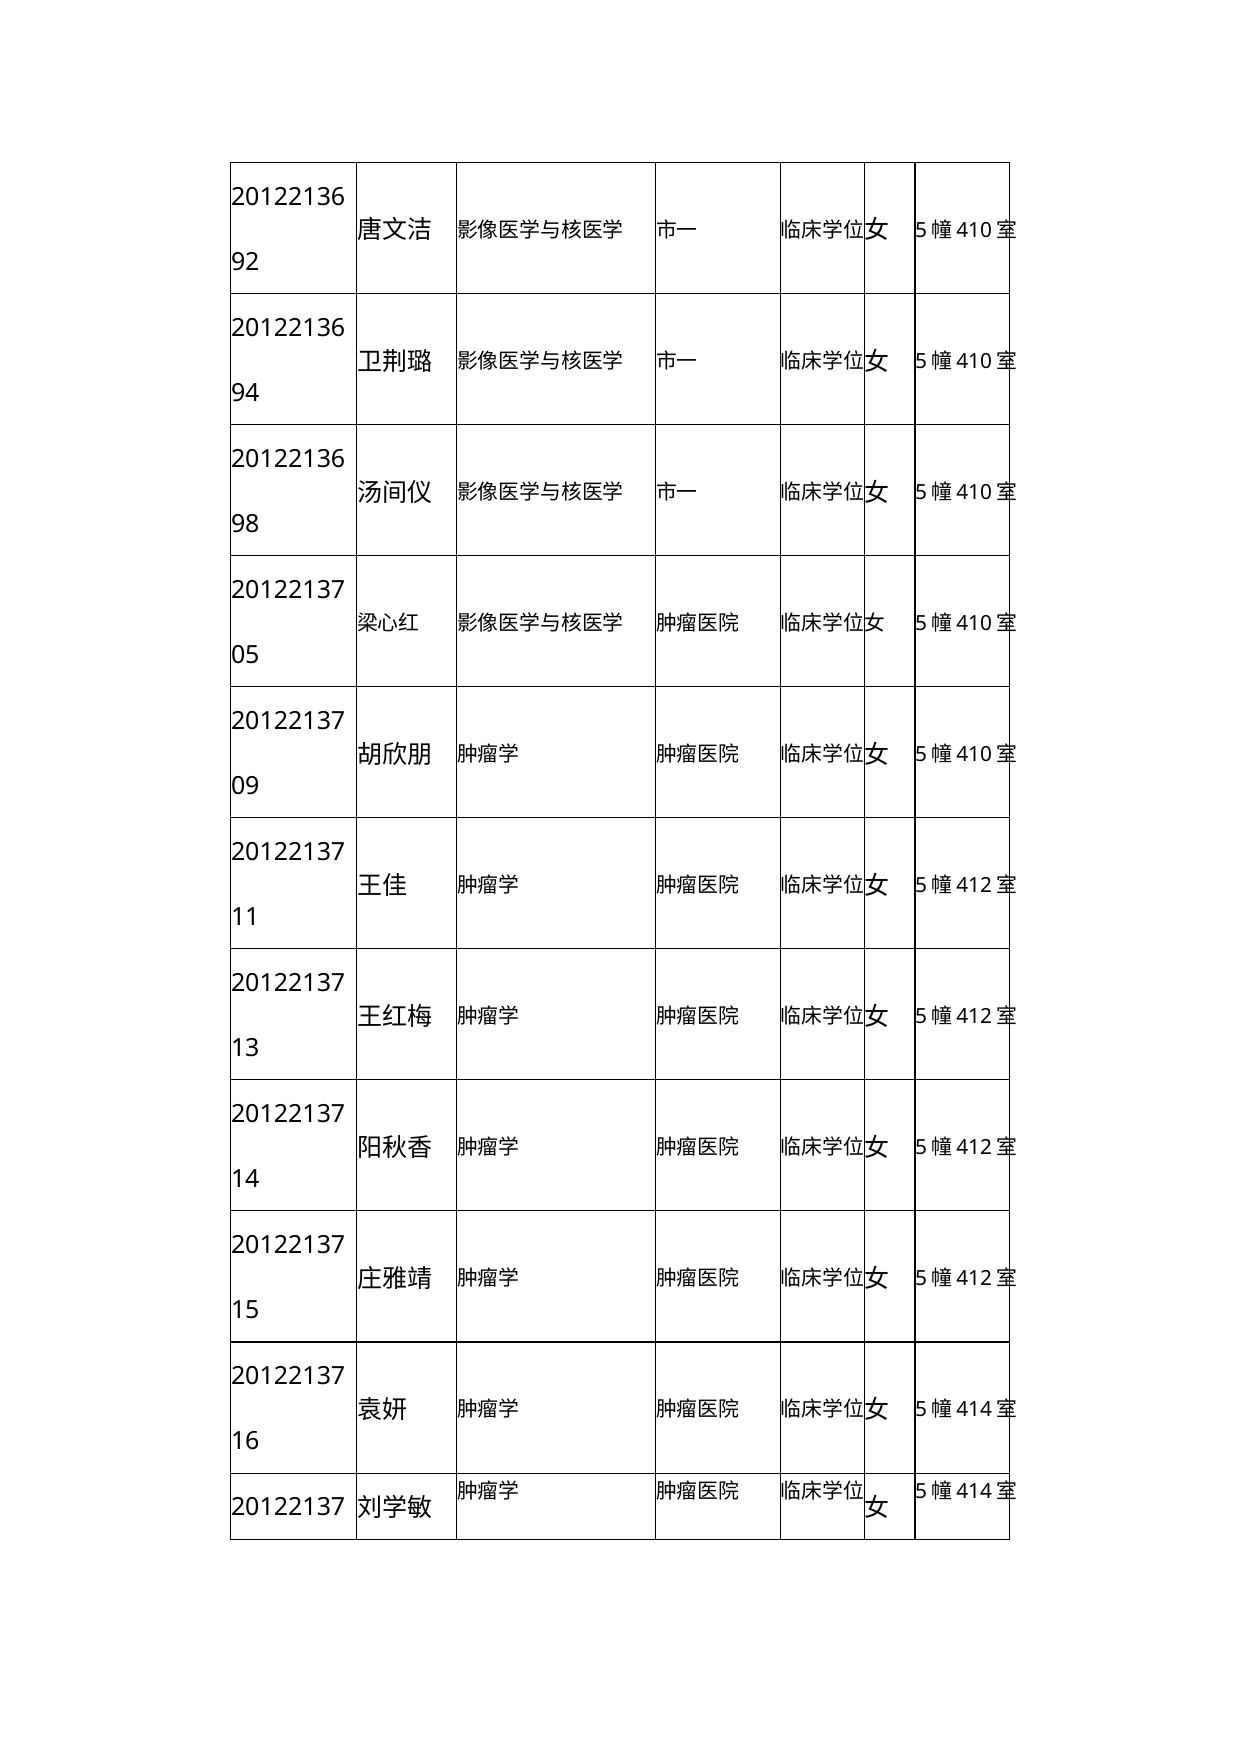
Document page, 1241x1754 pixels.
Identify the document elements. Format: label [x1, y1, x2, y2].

table_header [357, 949, 456, 1079]
table_header [231, 556, 356, 686]
table_header [656, 1211, 780, 1341]
table_header [656, 1343, 780, 1473]
table_header [872, 1143, 881, 1151]
table_header [231, 818, 356, 948]
table_header [357, 163, 456, 293]
table_header [865, 1211, 914, 1341]
table_header [916, 1080, 1009, 1210]
table_header [656, 687, 780, 817]
table_header [865, 619, 873, 630]
table_header [872, 1012, 881, 1020]
table_header [357, 1211, 456, 1341]
table_header [231, 425, 356, 555]
table_header [457, 1080, 655, 1210]
table_header [916, 818, 1009, 948]
table_header [865, 425, 914, 555]
table_header [872, 1503, 881, 1511]
table_header [916, 949, 1009, 1079]
table_header [865, 556, 914, 686]
table_header [916, 1343, 1009, 1473]
table_header [457, 556, 655, 686]
table_header [872, 881, 881, 889]
table_header [781, 425, 864, 555]
table_header [357, 425, 456, 555]
table_header [656, 1080, 780, 1210]
table_header [865, 1474, 914, 1539]
table_header [872, 357, 881, 365]
table_header [357, 1474, 456, 1539]
table_header [231, 1080, 356, 1210]
table_header [872, 1405, 881, 1413]
table_header [656, 949, 780, 1079]
table_header [781, 1343, 864, 1473]
table_header [781, 1080, 864, 1210]
table_header [781, 949, 864, 1079]
table_header [457, 425, 655, 555]
table_header [656, 556, 780, 686]
table_header [231, 1343, 356, 1473]
table_header [357, 687, 456, 817]
table_header [916, 1474, 1009, 1539]
table_header [781, 1474, 864, 1539]
table_header [357, 294, 456, 424]
table_header [457, 818, 655, 948]
table_header [357, 1080, 456, 1210]
table_header [457, 294, 655, 424]
table_header [865, 163, 914, 293]
table_header [457, 163, 655, 293]
table_header [865, 1343, 914, 1473]
table_header [865, 818, 914, 948]
table_header [457, 1211, 655, 1341]
table_header [357, 556, 456, 686]
table_header [781, 294, 864, 424]
table_header [457, 1343, 655, 1473]
table_header [656, 163, 780, 293]
table_header [916, 556, 1009, 686]
table_header [781, 687, 864, 817]
table_header [865, 949, 914, 1079]
table_header [872, 225, 881, 233]
table_header [357, 1343, 456, 1473]
table_header [916, 294, 1009, 424]
table_header [916, 1211, 1009, 1341]
table_header [231, 949, 356, 1079]
table_header [231, 294, 356, 424]
table_header [457, 949, 655, 1079]
table_header [781, 1211, 864, 1341]
table_header [781, 818, 864, 948]
table_header [656, 818, 780, 948]
table_header [231, 163, 356, 293]
table_header [916, 163, 1009, 293]
table_header [656, 1474, 780, 1539]
table_header [865, 1080, 914, 1210]
table_header [865, 294, 914, 424]
table_header [870, 619, 878, 626]
table_header [231, 687, 356, 817]
table_header [916, 687, 1009, 817]
table_header [357, 818, 456, 948]
table_header [916, 425, 1009, 555]
table_header [231, 1211, 356, 1341]
table_header [781, 163, 864, 293]
table_header [656, 294, 780, 424]
table_header [231, 1474, 356, 1539]
table_header [457, 687, 655, 817]
table_header [865, 687, 914, 817]
table_header [872, 750, 881, 758]
table_header [872, 488, 881, 496]
table_header [457, 1474, 655, 1539]
table_header [872, 1274, 881, 1282]
table_header [781, 556, 864, 686]
table_header [656, 425, 780, 555]
